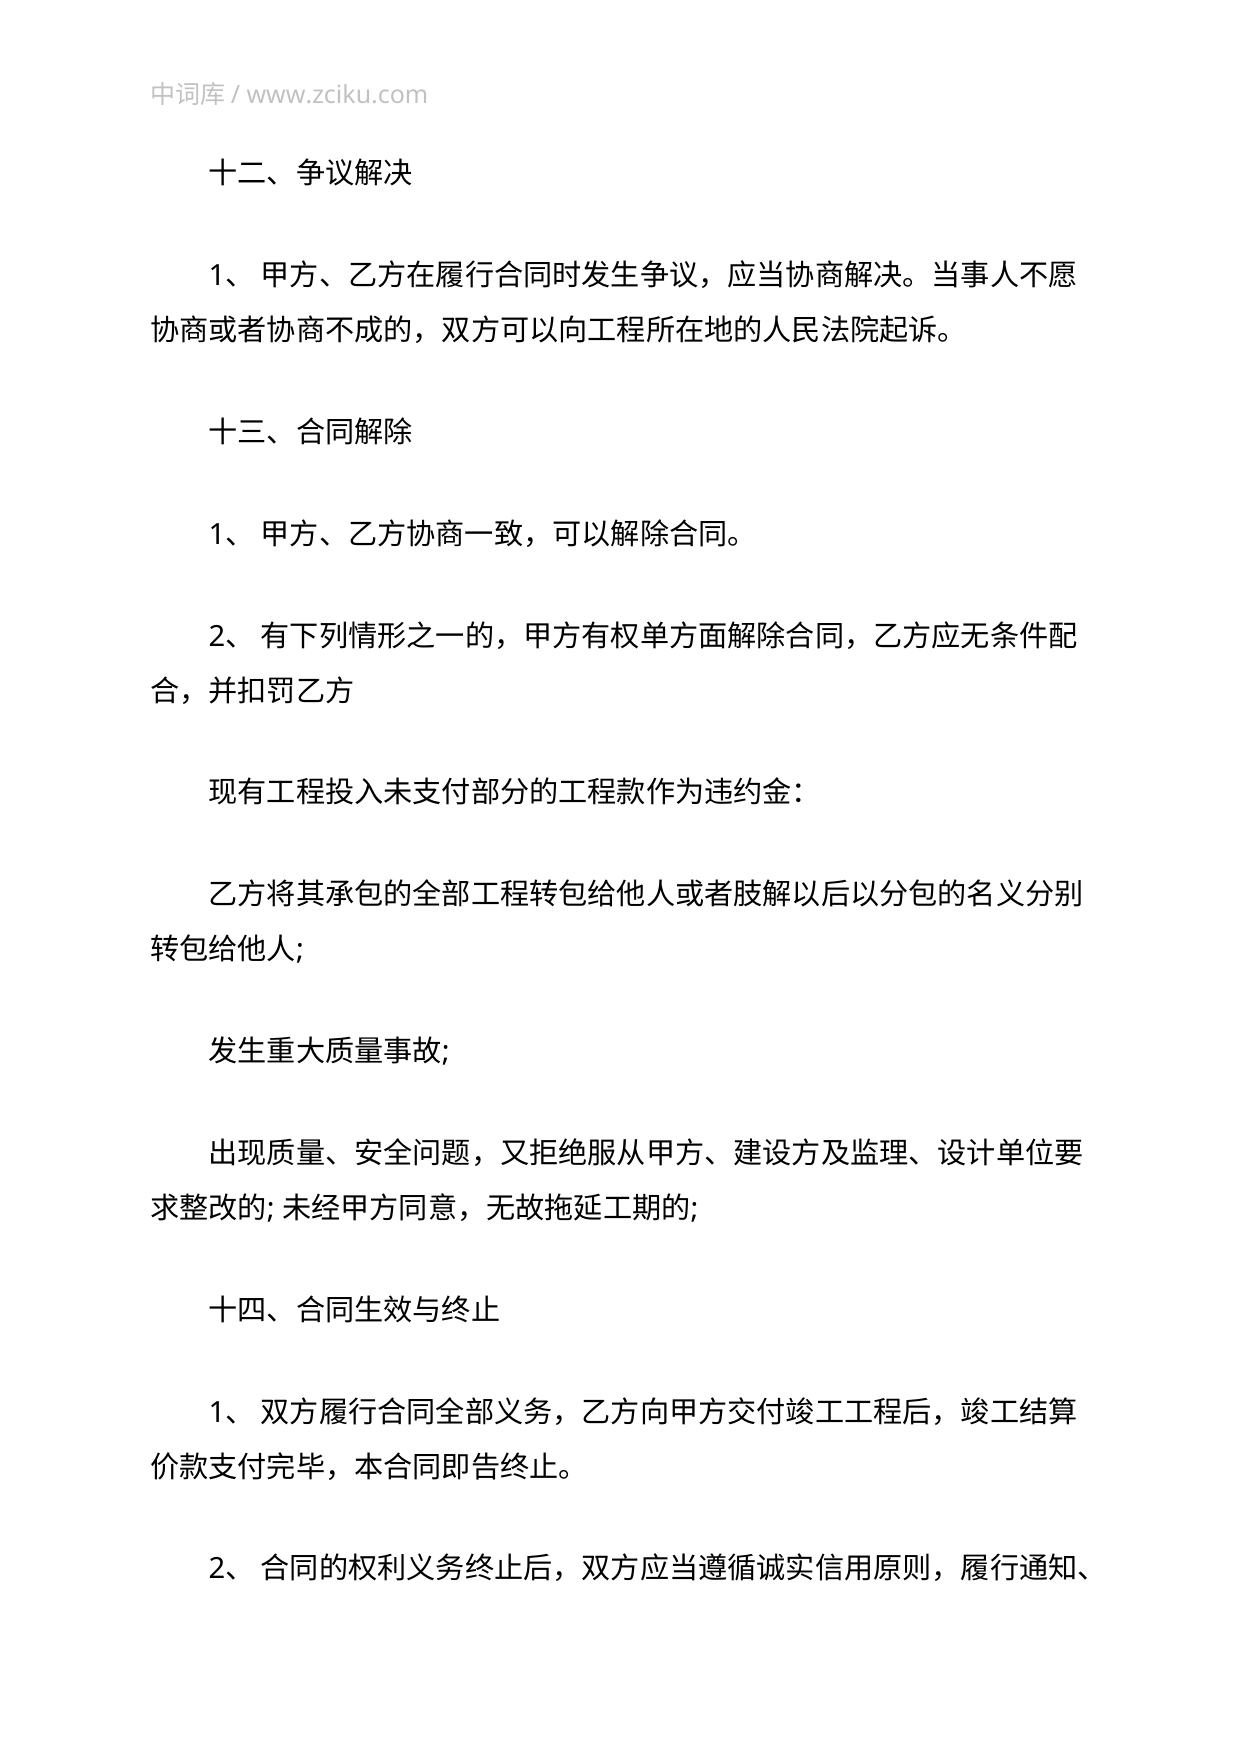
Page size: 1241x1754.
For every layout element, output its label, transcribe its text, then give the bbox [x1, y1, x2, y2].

text 1、 双方履行合同全部义务，乙方向甲方交付竣工工程后，竣工结算价款支付完毕，本合同即告终止。 [150, 1388, 1090, 1486]
text 2、 有下列情形之一的，甲方有权单方面解除合同，乙方应无条件配合，并扣罚乙方 [150, 612, 1090, 709]
text 1、 甲方、乙方协商一致，可以解除合同。 [150, 510, 1090, 553]
text 十四、合同生效与终止 [150, 1287, 1090, 1329]
text 发生重大质量事故; [150, 1028, 1090, 1070]
text 1、 甲方、乙方在履行合同时发生争议，应当协商解决。当事人不愿协商或者协商不成的，双方可以向工程所在地的人民法院起诉。 [150, 252, 1090, 349]
text 出现质量、安全问题，又拒绝服从甲方、建设方及监理、设计单位要求整改的; 未经甲方同意，无故拖延工期的; [150, 1130, 1090, 1227]
text 十二、争议解决 [150, 150, 1090, 192]
text 十三、合同解除 [150, 408, 1090, 451]
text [150, 1545, 1090, 1587]
text 乙方将其承包的全部工程转包给他人或者肢解以后以分包的名义分别转包给他人; [150, 871, 1090, 968]
text 现有工程投入未支付部分的工程款作为违约金： [150, 769, 1090, 811]
